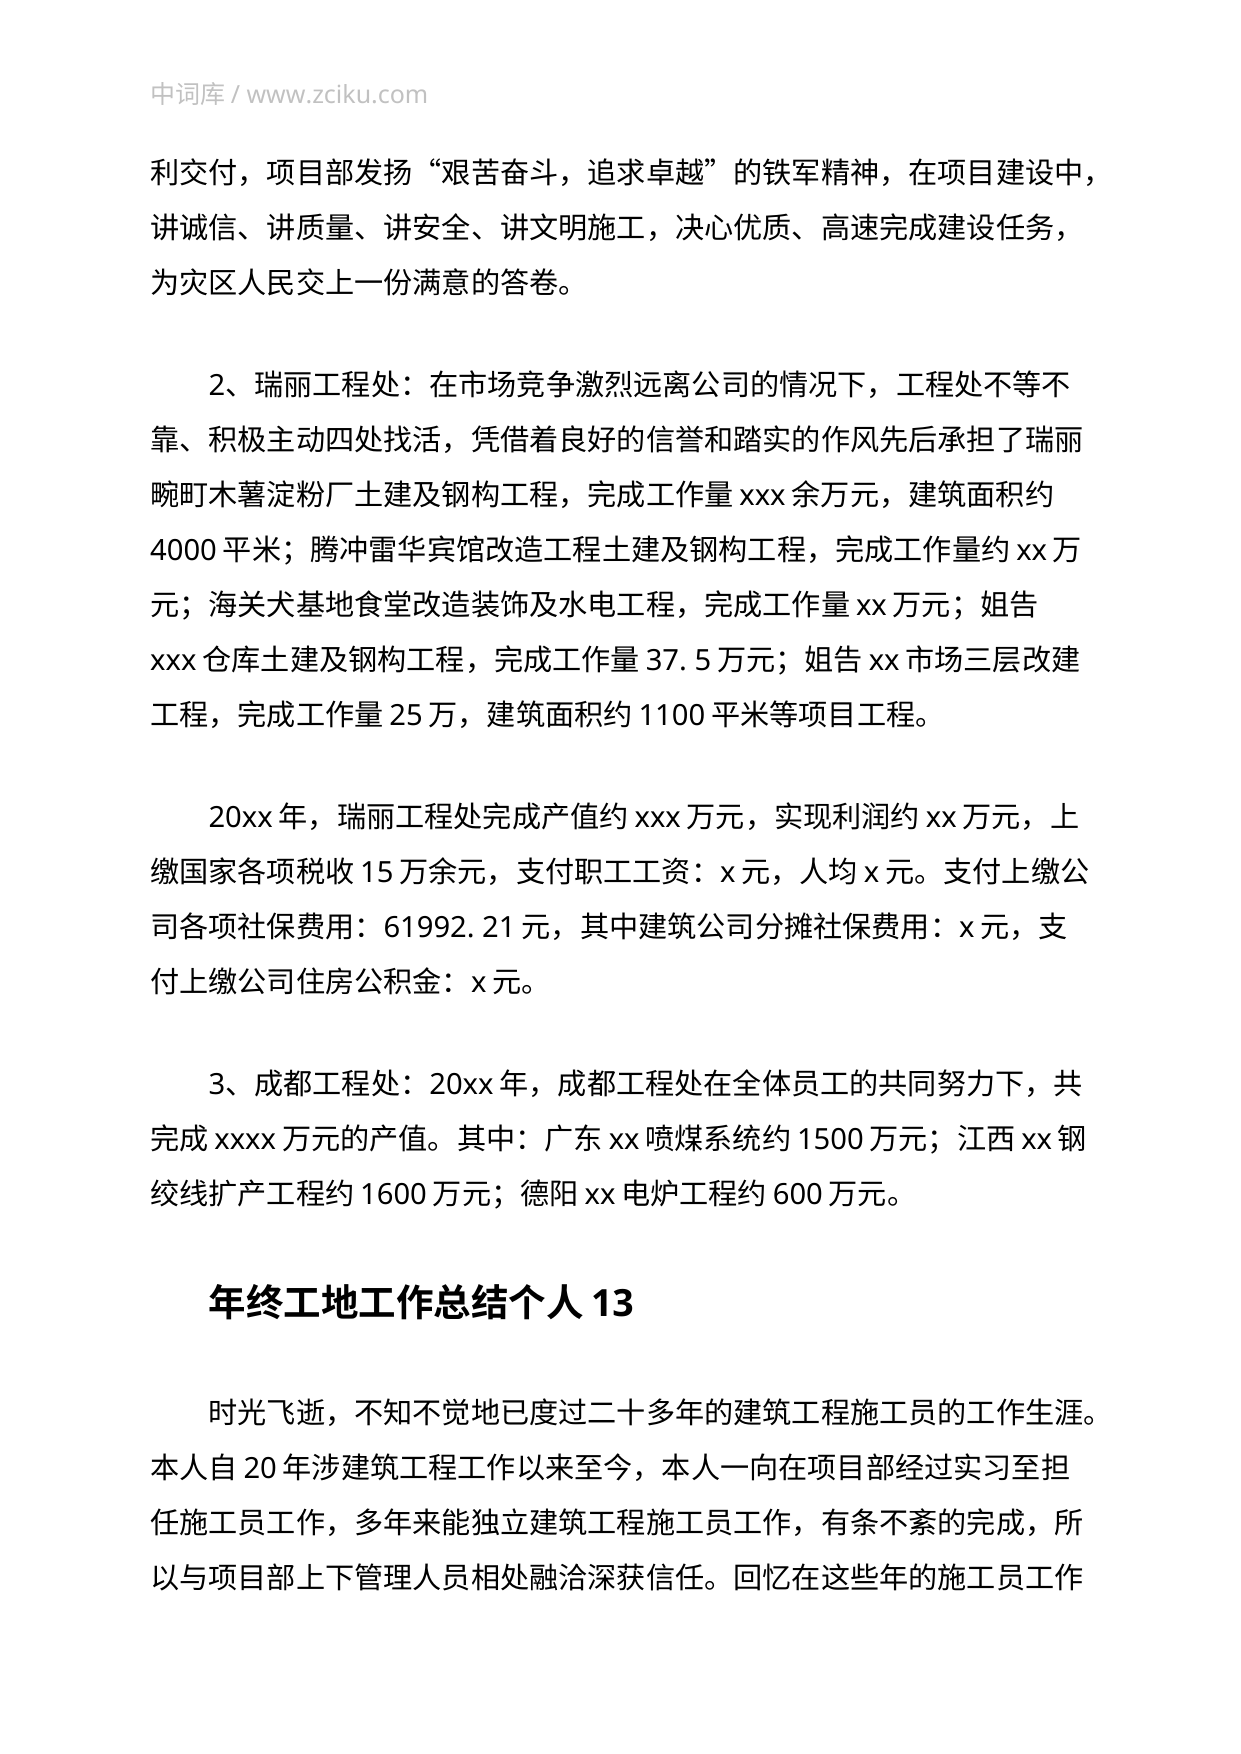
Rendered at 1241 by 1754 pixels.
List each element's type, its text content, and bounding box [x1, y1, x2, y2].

text 年终工地工作总结个人13 [150, 1272, 1090, 1327]
text 20xx年，瑞丽工程处完成产值约xxx万元，实现利润约xx万元，上缴国家各项税收15万余元，支付职工工资：x元，人均x元。支付上缴公司各项社保费用：61992. 21元，其中建筑公司分摊社保费用：x元，支付上缴公司住房公积金：x元。 [150, 793, 1090, 1001]
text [150, 150, 1090, 302]
text 2、瑞丽工程处：在市场竞争激烈远离公司的情况下，工程处不等不靠、积极主动四处找活，凭借着良好的信誉和踏实的作风先后承担了瑞丽畹町木薯淀粉厂土建及钢构工程，完成工作量xxx余万元，建筑面积约 4000平米；腾冲雷华宾馆改造工程土建及钢构工程，完成工作量约xx万元；海关犬基地食堂改造装饰及水电工程，完成工作量xx万元；姐告xxx仓库土建及钢构工程，完成工作量37. 5万元；姐告xx市场三层改建工程，完成工作量25万，建筑面积约1100平米等项目工程。 [150, 362, 1090, 734]
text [150, 1390, 1090, 1597]
text 3、成都工程处：20xx年，成都工程处在全体员工的共同努力下，共完成xxxx万元的产值。其中：广东xx喷煤系统约1500万元；江西xx钢绞线扩产工程约1600万元；德阳xx电炉工程约600万元。 [150, 1060, 1090, 1213]
